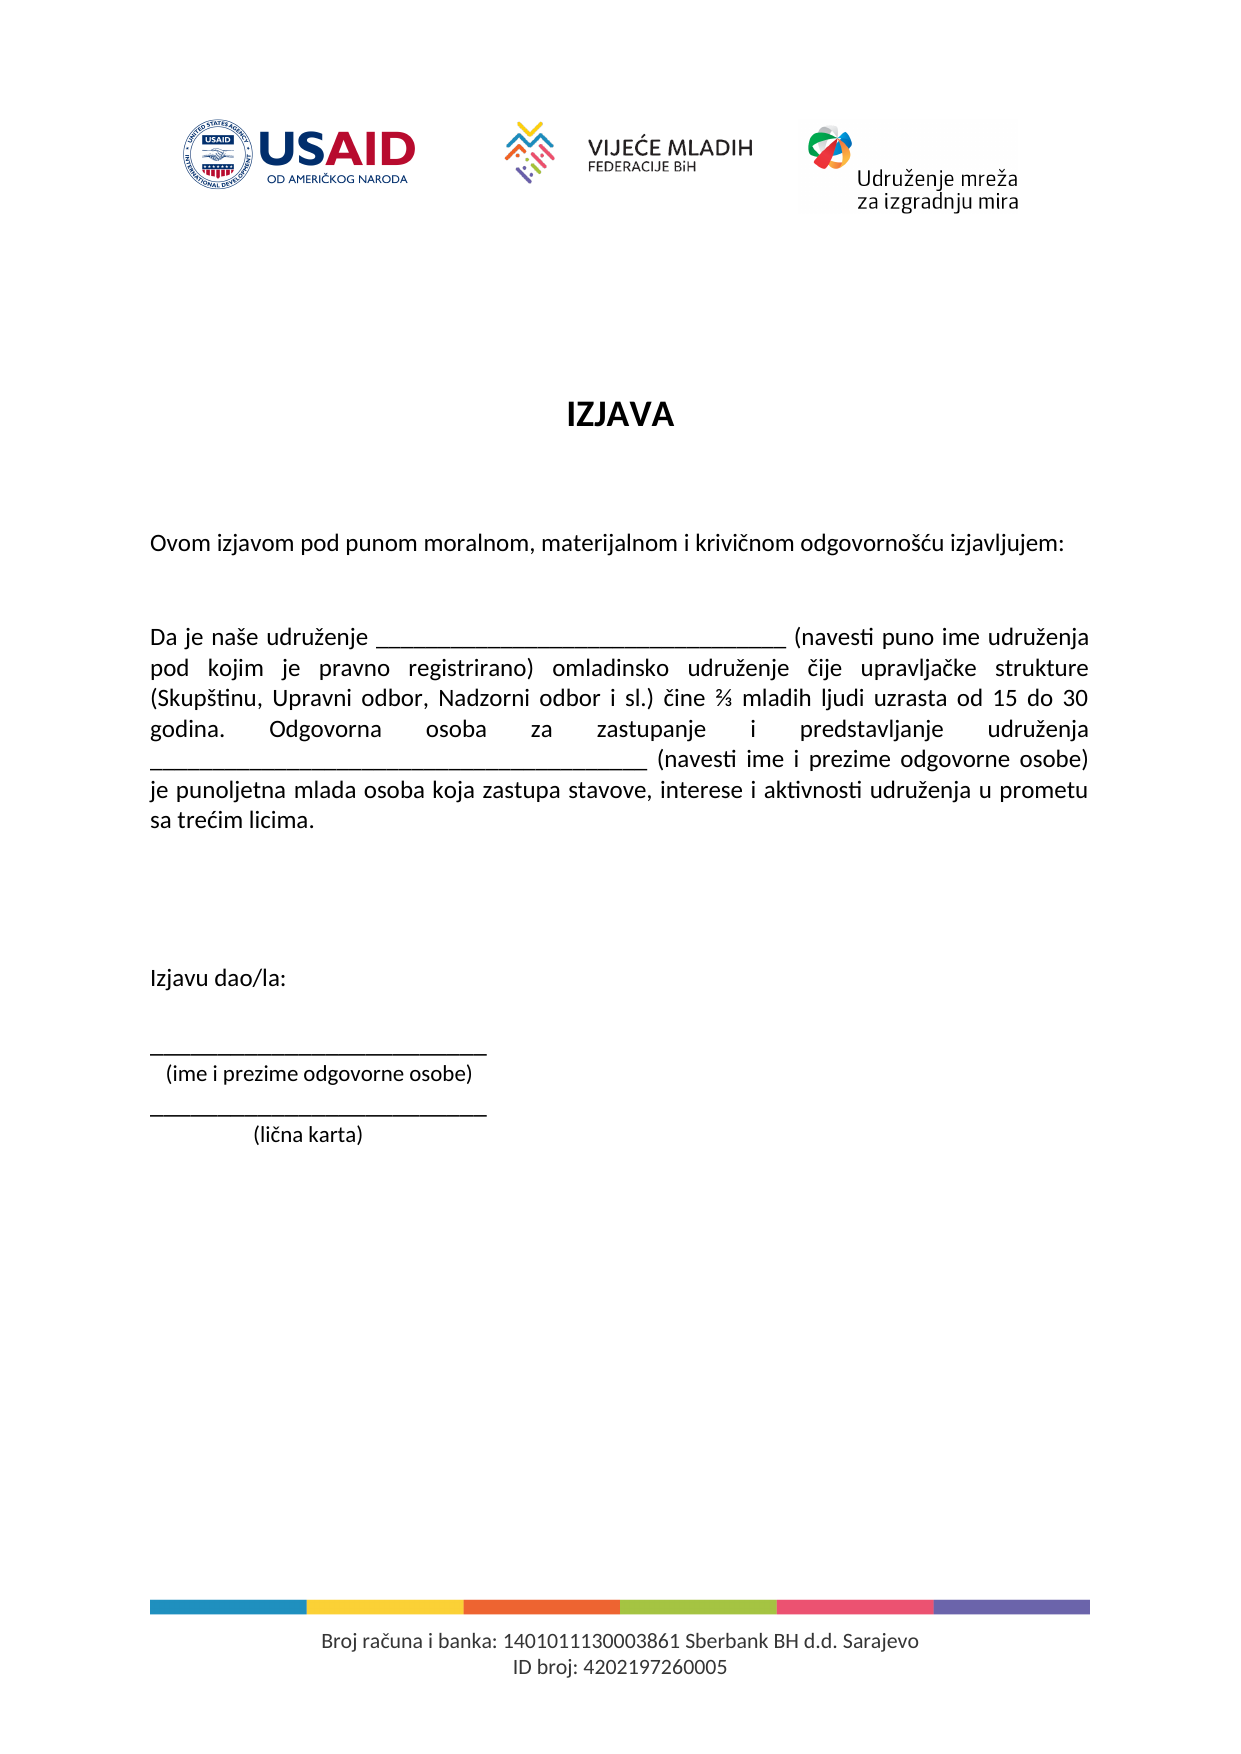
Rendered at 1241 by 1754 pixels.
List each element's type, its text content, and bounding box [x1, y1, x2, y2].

picture [483, 73, 778, 214]
text Ovom izjavom pod punom moralnom, materijalnom i krivičnom odgovornošću izjavljujem: [150, 527, 1090, 558]
picture [150, 98, 448, 214]
text Da je naše udruženje _________________________________ (navesti puno ime udruženja pod kojim je pravno registrirano) omladinsko udruženje čije upravljačke strukture (Skupštinu, Upravni odbor, Nadzorni odbor i sl.) čine ⅔ mladih ljudi uzrasta od 15 do 30 godina. Odgovorna osoba za zastupanje i predstavljanje udruženja ________________________________________ (navesti ime i prezime odgovorne osobe) je punoljetna mlada osoba koja zastupa stavove, interese i aktivnosti udruženja u prometu sa trećim licima. [150, 622, 1090, 835]
text Izjavu dao/la: [150, 962, 1090, 993]
text (lična karta) [150, 1120, 1090, 1148]
text IZJAVA [150, 390, 1090, 436]
picture [798, 119, 1019, 214]
text (ime i prezime odgovorne osobe) [150, 1059, 1090, 1087]
picture [150, 1584, 1090, 1627]
text _________________________ [150, 1026, 1090, 1059]
text _________________________ [150, 1087, 1090, 1120]
